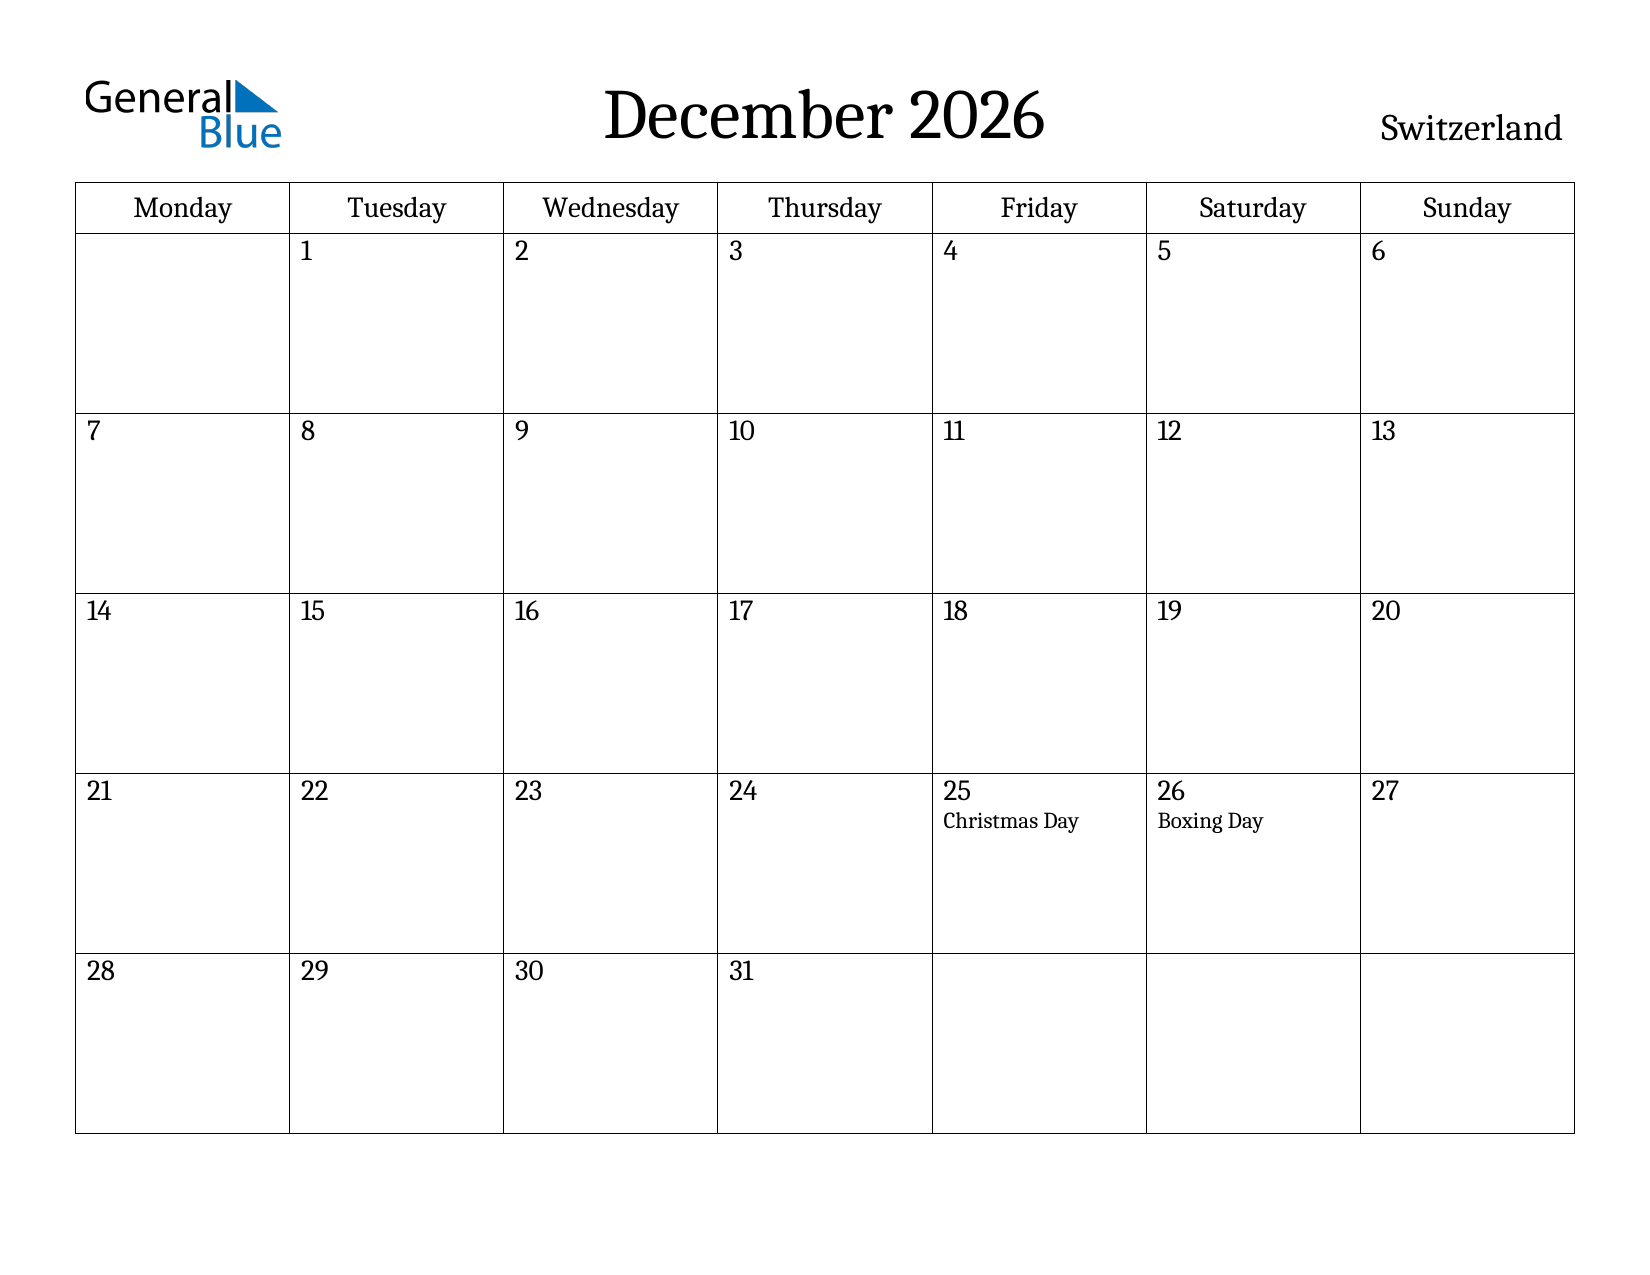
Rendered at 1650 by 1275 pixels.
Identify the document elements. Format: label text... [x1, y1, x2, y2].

table_cell 27 [1361, 774, 1574, 807]
table_cell [718, 808, 932, 953]
table_cell [933, 954, 1146, 987]
table_cell [1361, 954, 1574, 987]
table_cell 13 [1361, 414, 1574, 447]
table_cell [504, 448, 717, 593]
table_cell 17 [718, 594, 932, 627]
table_cell [1147, 988, 1360, 1133]
table_cell [1361, 627, 1574, 773]
table_cell [504, 808, 717, 953]
table_cell 26 [1147, 774, 1360, 807]
table_cell 29 [290, 954, 503, 987]
table_cell 14 [76, 594, 289, 627]
table_cell [933, 627, 1146, 773]
table_cell 11 [933, 414, 1146, 447]
table_cell 22 [290, 774, 503, 807]
table_cell Sunday [1361, 183, 1574, 233]
table_cell 30 [504, 954, 717, 987]
table_cell [933, 448, 1146, 593]
table_cell Thursday [718, 183, 932, 233]
table_cell 31 [718, 954, 932, 987]
table_cell [1361, 448, 1574, 593]
table_cell [1361, 808, 1574, 953]
table_cell 8 [290, 414, 503, 447]
table_cell 21 [76, 774, 289, 807]
table_cell Boxing Day [1147, 808, 1360, 953]
table_cell 4 [933, 234, 1146, 267]
table_cell 9 [504, 414, 717, 447]
table_cell 28 [76, 954, 289, 987]
table_cell [1147, 448, 1360, 593]
table_cell Friday [933, 183, 1146, 233]
table_cell 24 [718, 774, 932, 807]
table_cell [718, 627, 932, 773]
table_cell 15 [290, 594, 503, 627]
table_cell [1361, 267, 1574, 413]
table_cell Monday [76, 183, 289, 233]
table_cell Christmas Day [933, 808, 1146, 953]
table_cell 25 [933, 774, 1146, 807]
table_header [76, 75, 503, 182]
table_cell 12 [1147, 414, 1360, 447]
table_cell Tuesday [290, 183, 503, 233]
table_cell [76, 627, 289, 773]
picture [86, 80, 281, 148]
table_cell 18 [933, 594, 1146, 627]
table_cell [1361, 988, 1574, 1133]
table_cell [718, 988, 932, 1133]
table_cell [76, 234, 289, 267]
table_cell Wednesday [504, 183, 717, 233]
table_cell Saturday [1147, 183, 1360, 233]
table_cell [1147, 267, 1360, 413]
table_cell [504, 267, 717, 413]
table_cell [290, 627, 503, 773]
table_cell 6 [1361, 234, 1574, 267]
table_cell [76, 267, 289, 413]
table_cell [290, 267, 503, 413]
table_cell [76, 988, 289, 1133]
table_cell [504, 627, 717, 773]
table_cell 3 [718, 234, 932, 267]
table_cell [76, 808, 289, 953]
table_cell [718, 267, 932, 413]
table_cell 19 [1147, 594, 1360, 627]
table_cell 5 [1147, 234, 1360, 267]
table_cell [933, 988, 1146, 1133]
table_cell 23 [504, 774, 717, 807]
table_cell [933, 267, 1146, 413]
table_cell 1 [290, 234, 503, 267]
table_cell [1147, 954, 1360, 987]
table_cell [504, 988, 717, 1133]
table_cell [718, 448, 932, 593]
table_header December 2026 [504, 75, 1146, 182]
table_cell [1147, 627, 1360, 773]
table_cell 10 [718, 414, 932, 447]
table_cell [290, 988, 503, 1133]
table_cell [290, 808, 503, 953]
table_header Switzerland [1146, 75, 1574, 182]
table_cell 20 [1361, 594, 1574, 627]
table_cell [290, 448, 503, 593]
table_cell [76, 448, 289, 593]
table_cell 2 [504, 234, 717, 267]
table_cell 16 [504, 594, 717, 627]
table_cell 7 [76, 414, 289, 447]
